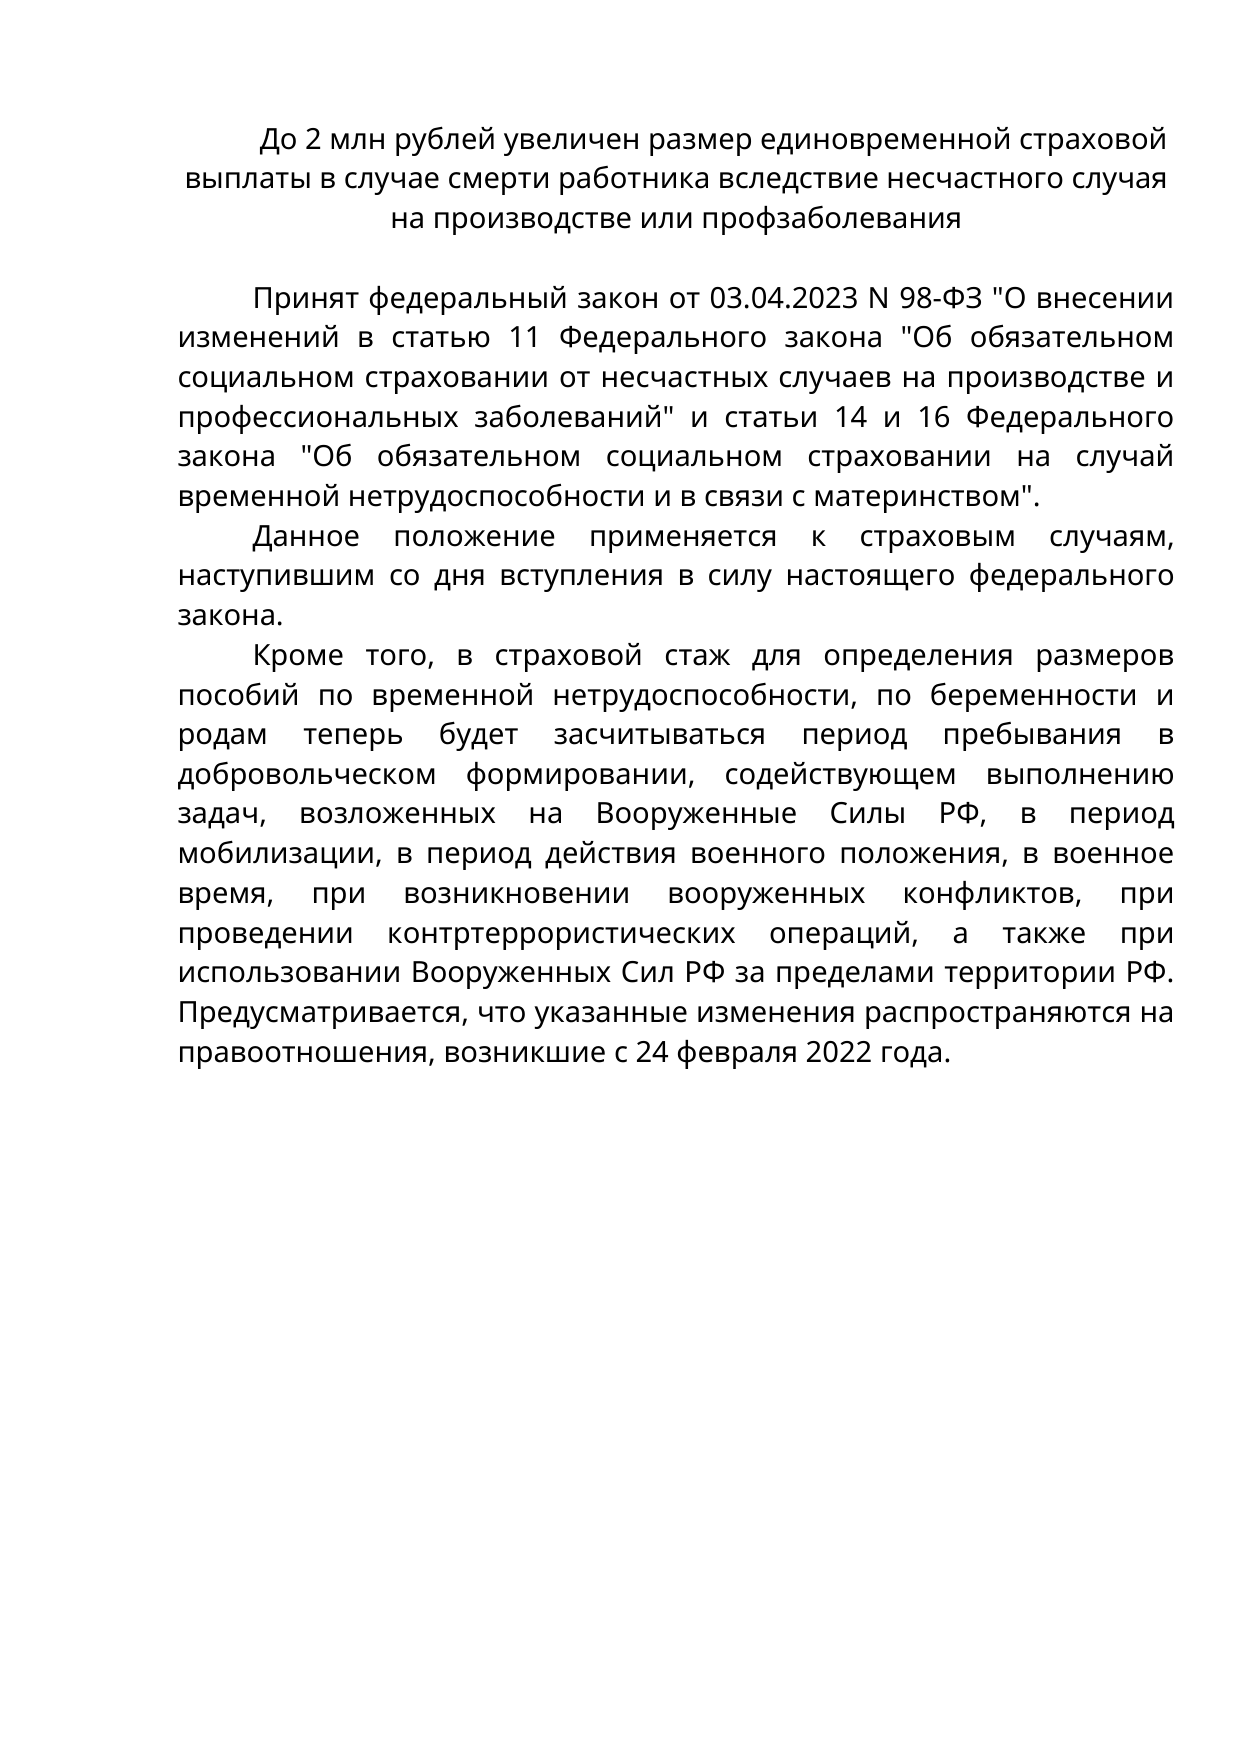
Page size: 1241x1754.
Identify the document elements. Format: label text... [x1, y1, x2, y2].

text До 2 млн рублей увеличен размер единовременной страховой выплаты в случае смерти работника вследствие несчастного случая на производстве или профзаболевания [177, 118, 1175, 237]
text Кроме того, в страховой стаж для определения размеров пособий по временной нетрудоспособности, по беременности и родам теперь будет засчитываться период пребывания в добровольческом формировании, содействующем выполнению задач, возложенных на Вооруженные Силы РФ, в период мобилизации, в период действия военного положения, в военное время, при возникновении вооруженных конфликтов, при проведении контртеррористических операций, а также при использовании Вооруженных Сил РФ за пределами территории РФ. Предусматривается, что указанные изменения распространяются на правоотношения, возникшие с 24 февраля 2022 года. [177, 634, 1175, 1071]
text Данное положение применяется к страховым случаям, наступившим со дня вступления в силу настоящего федерального закона. [177, 515, 1175, 634]
text Принят федеральный закон от 03.04.2023 N 98-ФЗ "О внесении изменений в статью 11 Федерального закона "Об обязательном социальном страховании от несчастных случаев на производстве и профессиональных заболеваний" и статьи 14 и 16 Федерального закона "Об обязательном социальном страховании на случай временной нетрудоспособности и в связи с материнством". [177, 277, 1175, 515]
